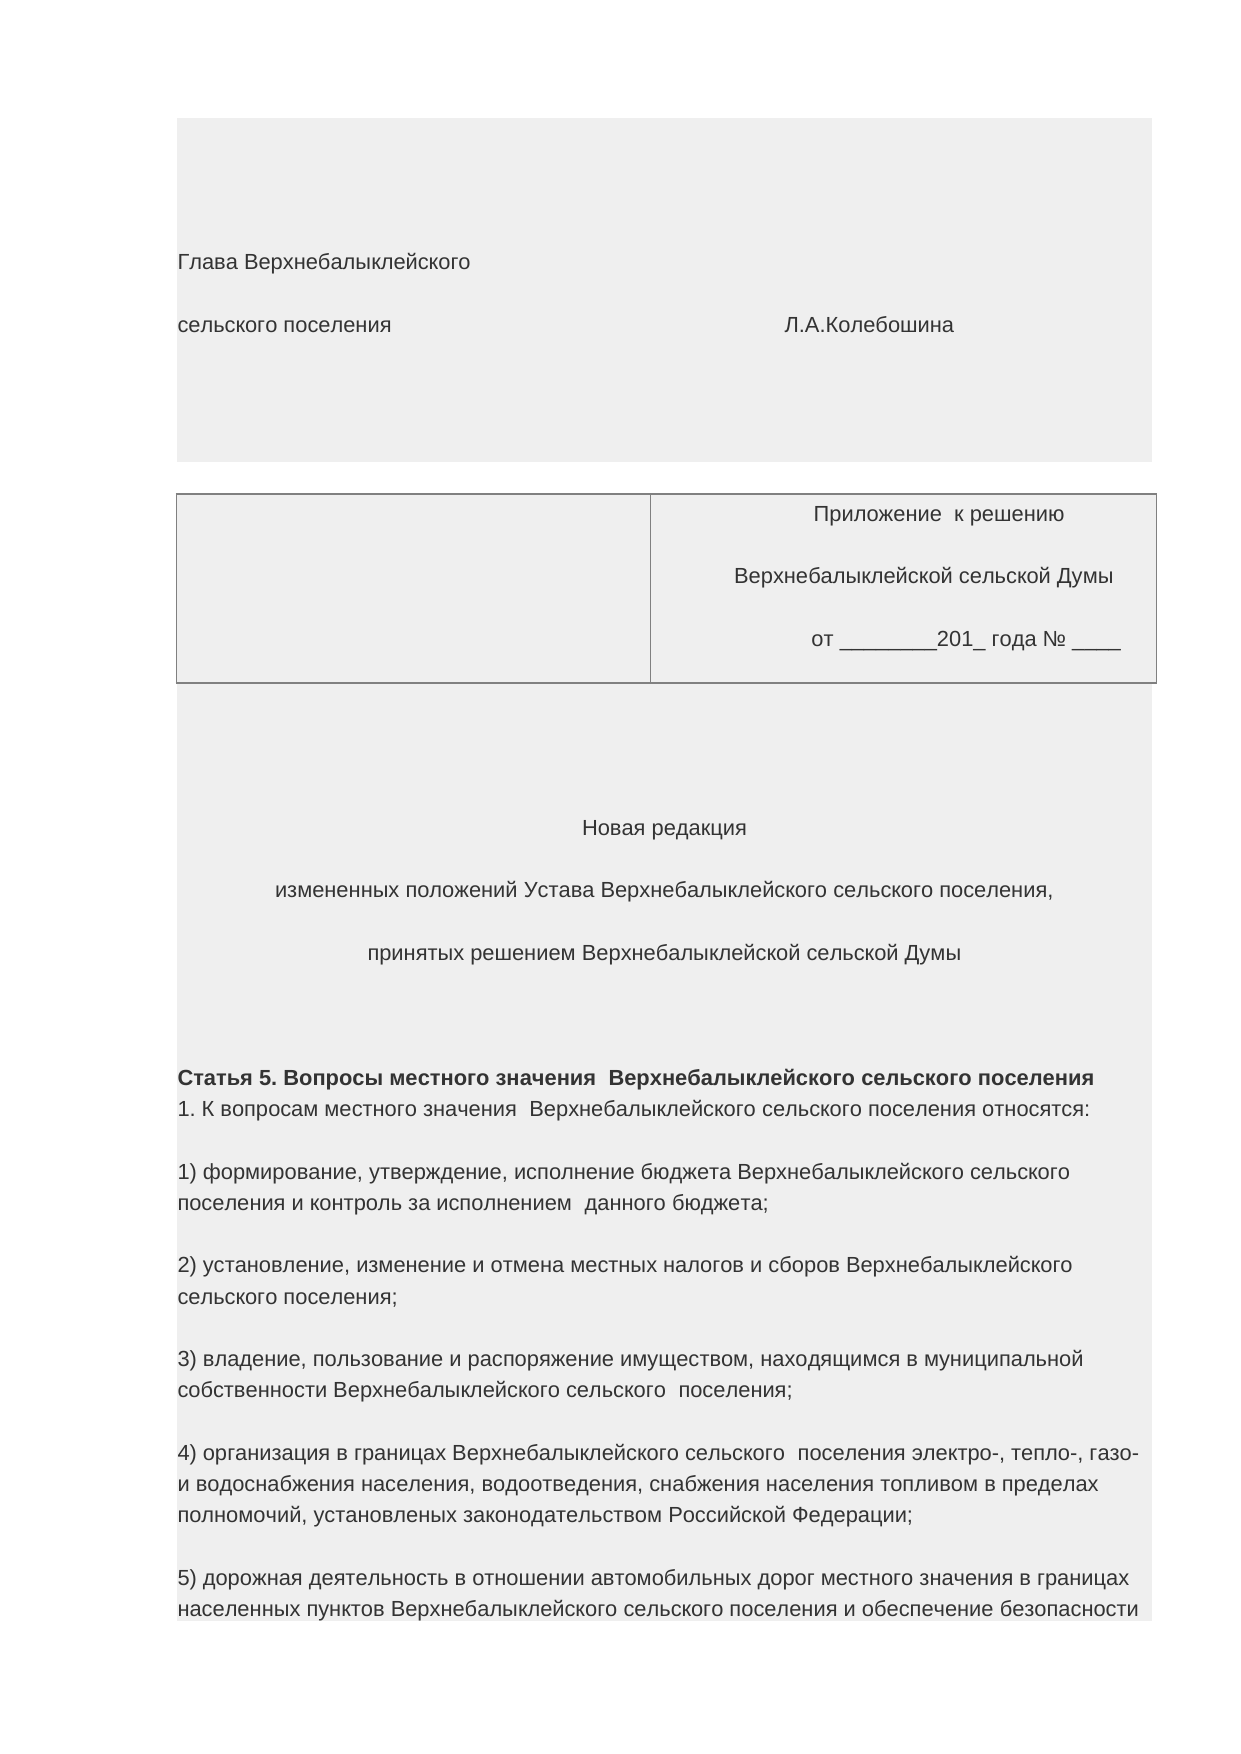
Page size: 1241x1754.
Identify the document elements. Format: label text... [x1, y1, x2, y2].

text 4) организация в границах Верхнебалыклейского сельского поселения электро-, тепло-, газо- и водоснабжения населения, водоотведения, снабжения населения топливом в пределах полномочий, установленых законодательством Российской Федерации; [177, 1434, 1152, 1527]
text 2) установление, изменение и отмена местных налогов и сборов Верхнебалыклейского сельского поселения; [177, 1246, 1152, 1309]
table_header [177, 495, 650, 682]
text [177, 1559, 1152, 1621]
text Новая редакция [177, 809, 1152, 840]
text принятых решением Верхнебалыклейской сельской Думы [177, 934, 1152, 965]
text измененных положений Устава Верхнебалыклейского сельского поселения, [177, 871, 1152, 902]
text Глава Верхнебалыклейского [177, 243, 1152, 274]
table_header Приложение к решению Верхнебалыклейской сельской Думы от ________201_ года № ____ [651, 495, 1156, 682]
text 1) формирование, утверждение, исполнение бюджета Верхнебалыклейского сельского поселения и контроль за исполнением данного бюджета; [177, 1152, 1152, 1215]
text сельского поселения Л.А.Колебошина [177, 306, 1152, 337]
text Статья 5. Вопросы местного значения Верхнебалыклейского сельского поселения [177, 1059, 1152, 1090]
text 3) владение, пользование и распоряжение имуществом, находящимся в муниципальной собственности Верхнебалыклейского сельского поселения; [177, 1340, 1152, 1402]
text 1. К вопросам местного значения Верхнебалыклейского сельского поселения относятся: [177, 1090, 1152, 1121]
